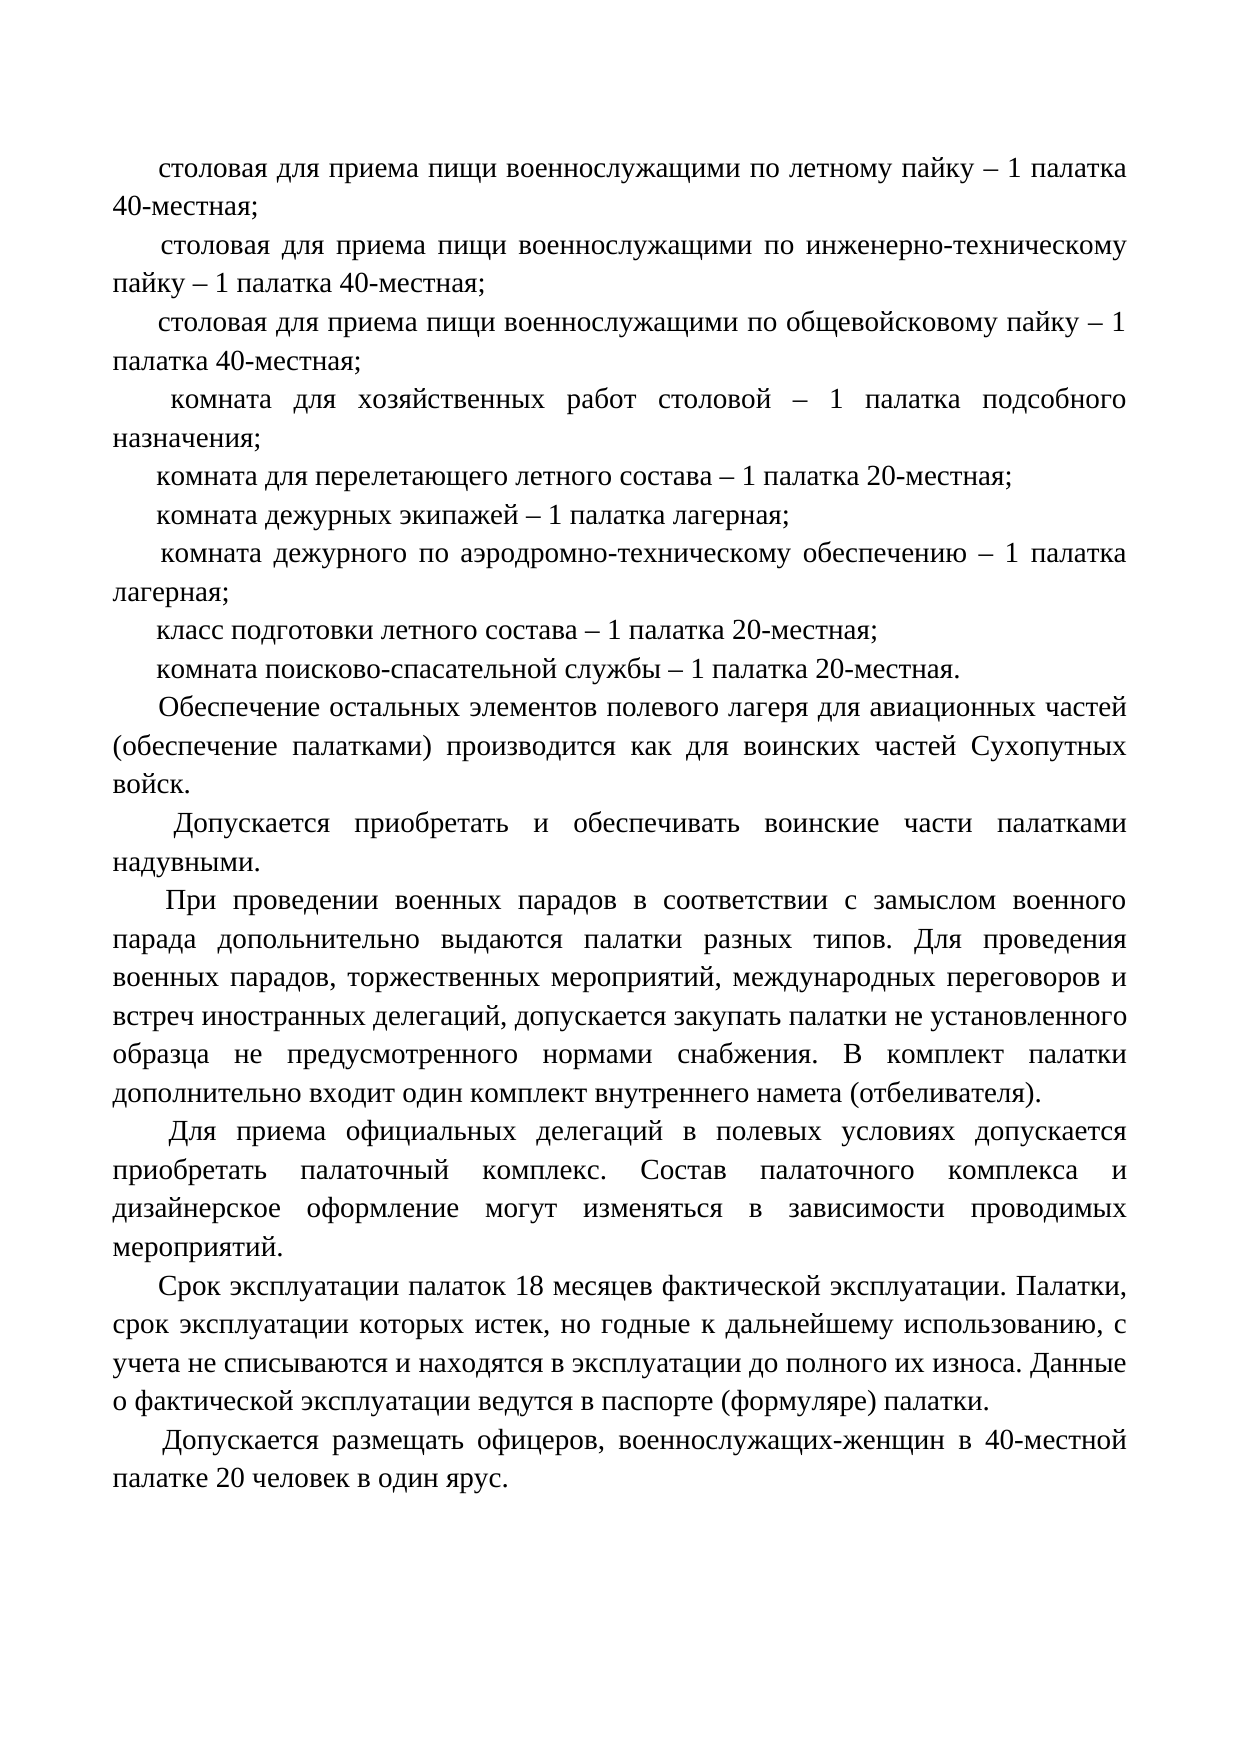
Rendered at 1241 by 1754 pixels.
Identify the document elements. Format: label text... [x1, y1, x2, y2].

text Допускается приобретать и обеспечивать воинские части палатками надувными. [112, 805, 1128, 877]
text комната поисково-спасательной службы – 1 палатка 20-местная. [112, 651, 1128, 684]
text Обеспечение остальных элементов полевого лагеря для авиационных частей (обеспечение палатками) производится как для воинских частей Сухопутных войск. [112, 689, 1128, 800]
text комната для перелетающего летного состава – 1 палатка 20-местная; [112, 458, 1128, 492]
text Допускается размещать офицеров, военнослужащих-женщин в 40-местной палатке 20 человек в один ярус. [112, 1422, 1128, 1494]
text комната для хозяйственных работ столовой – 1 палатка подсобного назначения; [112, 381, 1128, 453]
text класс подготовки летного состава – 1 палатка 20-местная; [112, 612, 1128, 646]
text При проведении военных парадов в соответствии с замыслом военного парада допольнительно выдаются палатки разных типов. Для проведения военных парадов, торжественных мероприятий, международных переговоров и встреч иностранных делегаций, допускается закупать палатки не установленного образца не предусмотренного нормами снабжения. В комплект палатки дополнительно входит один комплект внутреннего намета (отбеливателя). [112, 882, 1128, 1108]
text столовая для приема пищи военнослужащими по инженерно-техническому пайку – 1 палатка 40-местная; [112, 227, 1128, 299]
text столовая для приема пищи военнослужащими по общевойсковому пайку – 1 палатка 40-местная; [112, 304, 1128, 376]
text столовая для приема пищи военнослужащими по летному пайку – 1 палатка 40-местная; [112, 150, 1128, 222]
text Срок эксплуатации палаток 18 месяцев фактической эксплуатации. Палатки, срок эксплуатации которых истек, но годные к дальнейшему использованию, с учета не списываются и находятся в эксплуатации до полного их износа. Данные о фактической эксплуатации ведутся в паспорте (формуляре) палатки. [112, 1268, 1128, 1417]
text комната дежурного по аэродромно-техническому обеспечению – 1 палатка лагерная; [112, 535, 1128, 607]
text Для приема официальных делегаций в полевых условиях допускается приобретать палаточный комплекс. Состав палаточного комплекса и дизайнерское оформление могут изменяться в зависимости проводимых мероприятий. [112, 1113, 1128, 1263]
text комната дежурных экипажей – 1 палатка лагерная; [112, 497, 1128, 530]
